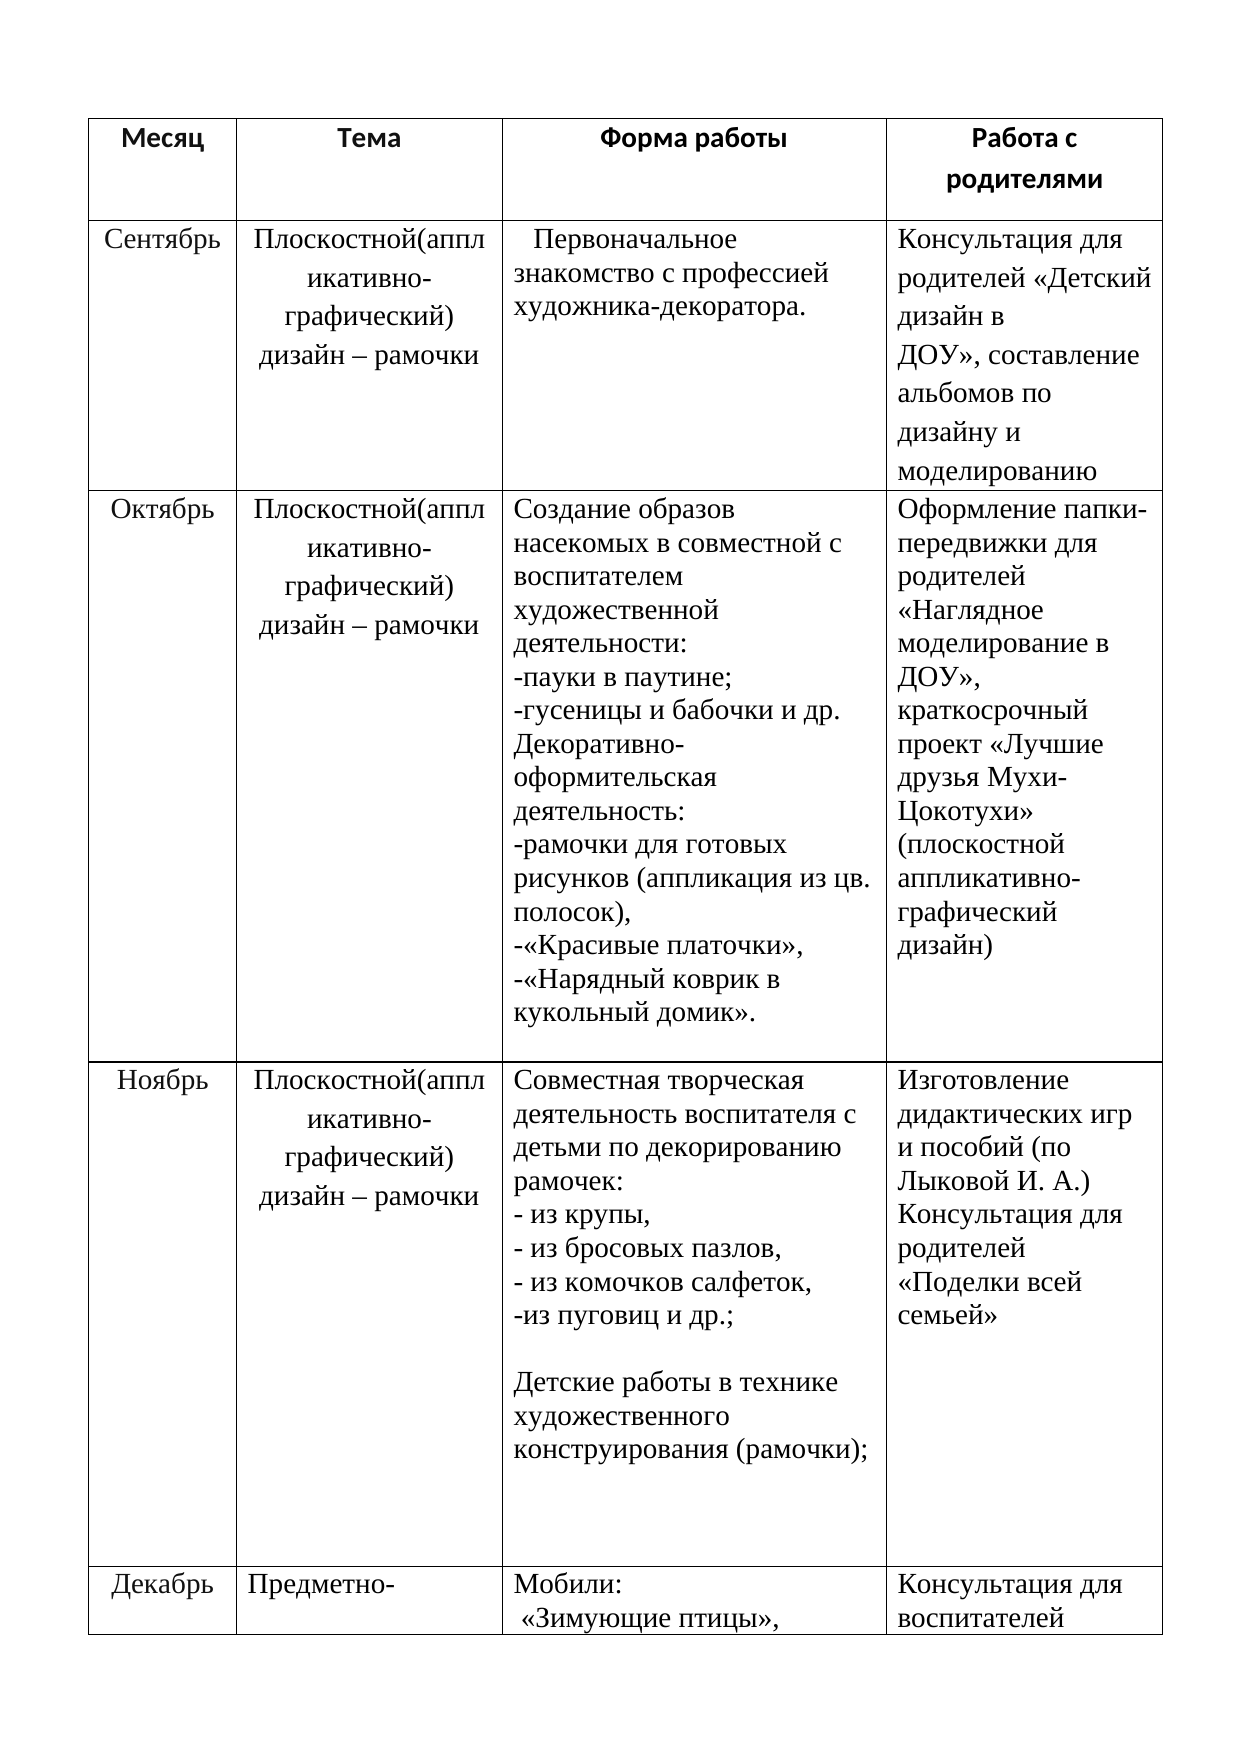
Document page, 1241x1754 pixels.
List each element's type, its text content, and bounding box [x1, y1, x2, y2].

table_cell Ноябрь [89, 1063, 236, 1566]
table_header Форма работы [503, 119, 886, 220]
table_cell Изготовление дидактических игр и пособий (по Лыковой И. А.) Консультация для родителей «Поделки всей семьей» [887, 1063, 1162, 1566]
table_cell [237, 1567, 502, 1634]
table_cell Первоначальное знакомство с профессией художника-декоратора. [503, 221, 886, 490]
table_header Тема [237, 119, 502, 220]
table_cell Плоскостной(аппликативно-графический) дизайн – рамочки [237, 491, 502, 1061]
table_cell Плоскостной(аппликативно-графический) дизайн – рамочки [237, 221, 502, 490]
table_cell Оформление папки-передвижки для родителей «Наглядное моделирование в ДОУ», краткосрочный проект «Лучшие друзья Мухи-Цокотухи» (плоскостной аппликативно-графический дизайн) [887, 491, 1162, 1061]
table_header Месяц [89, 119, 236, 220]
table_cell Октябрь [89, 491, 236, 1061]
table_cell Создание образов насекомых в совместной с воспитателем художественной деятельности: -пауки в паутине; -гусеницы и бабочки и др. Декоративно-оформительская деятельность: -рамочки для готовых рисунков (аппликация из цв. полосок), -«Красивые платочки», -«Нарядный коврик в кукольный домик». [503, 491, 886, 1061]
table_cell Плоскостной(аппликативно-графический) дизайн – рамочки [237, 1063, 502, 1566]
table_cell Совместная творческая деятельность воспитателя с детьми по декорированию рамочек: - из крупы, - из бросовых пазлов, - из комочков салфеток, -из пуговиц и др.; Детские работы в технике художественного конструирования (рамочки); [503, 1063, 886, 1566]
table_header Работа с родителями [887, 119, 1162, 220]
table_cell Сентябрь [89, 221, 236, 490]
table_cell Декабрь [89, 1567, 236, 1634]
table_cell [503, 1567, 886, 1634]
table_cell Консультация для родителей «Детский дизайн в ДОУ», составление альбомов по дизайну и моделированию [887, 221, 1162, 490]
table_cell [887, 1567, 1162, 1634]
